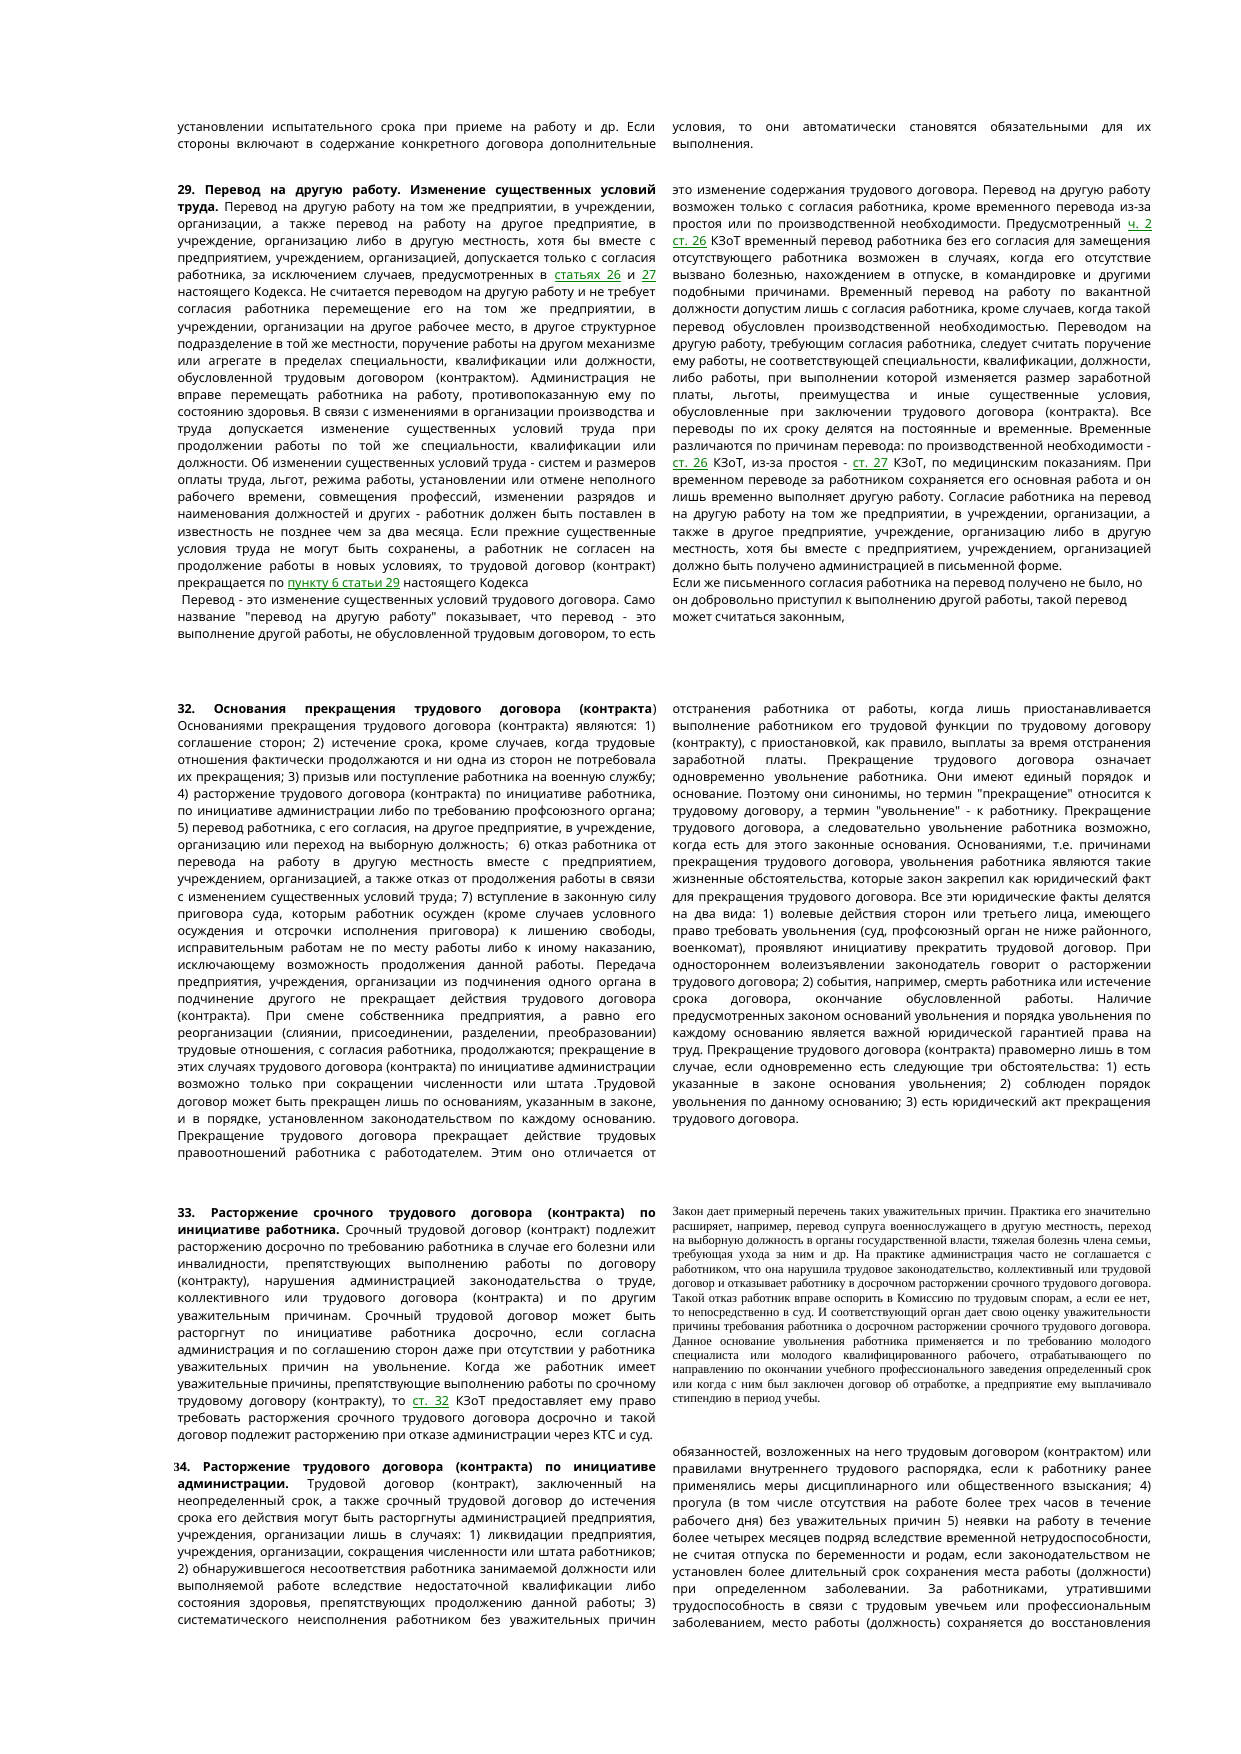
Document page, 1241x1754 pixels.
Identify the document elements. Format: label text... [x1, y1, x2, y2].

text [173, 1458, 656, 1628]
text 33. Расторжение срочного трудового договора (контракта) по инициативе работника. Срочный трудовой договор (контракт) подлежит расторжению досрочно по требованию работника в случае его болезни или инвалидности, препятствующих выполнению работы по договору (контракту), нарушения администрацией законодательства о труде, коллективного или трудового договора (контракта) и по другим уважительным причинам. Срочный трудовой договор может быть расторгнут по инициативе работника досрочно, если согласна администрация и по соглашению сторон даже при отсутствии у работника уважительных причин на увольнение. Когда же работник имеет уважительные причины, препятствующие выполнению работы по срочному трудовому договору (контракту), то ст. 32 КЗоТ предоставляет ему право требовать расторжения срочного трудового договора досрочно и такой договор подлежит расторжению при отказе администрации через КТС и суд. [177, 1204, 656, 1443]
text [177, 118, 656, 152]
text 29. Перевод на другую работу. Изменение существенных условий труда. Перевод на другую работу на том же предприятии, в учреждении, организации, а также перевод на работу на другое предприятие, в учреждение, организацию либо в другую местность, хотя бы вместе с предприятием, учреждением, организацией, допускается только с согласия работника, за исключением случаев, предусмотренных в статьях 26 и 27 настоящего Кодекса. Не считается переводом на другую работу и не требует согласия работника перемещение его на том же предприятии, в учреждении, организации на другое рабочее место, в другое структурное подразделение в той же местности, поручение работы на другом механизме или агрегате в пределах специальности, квалификации или должности, обусловленной трудовым договором (контрактом). Администрация не вправе перемещать работника на работу, противопоказанную ему по состоянию здоровья. В связи с изменениями в организации производства и труда допускается изменение существенных условий труда при продолжении работы по той же специальности, квалификации или должности. Об изменении существенных условий труда - систем и размеров оплаты труда, льгот, режима работы, установлении или отмене неполного рабочего времени, совмещения профессий, изменении разрядов и наименования должностей и других - работник должен быть поставлен в известность не позднее чем за два месяца. Если прежние существенные условия труда не могут быть сохранены, а работник не согласен на продолжение работы в новых условиях, то трудовой договор (контракт) прекращается по пункту 6 статьи 29 настоящего Кодекса [177, 181, 656, 591]
text Закон дает примерный перечень таких уважительных причин. Практика его значительно расширяет, например, перевод супруга военнослужащего в другую местность, переход на выборную должность в органы государственной власти, тяжелая болезнь члена семьи, требующая ухода за ним и др. На практике администрация часто не соглашается с работником, что она нарушила трудовое законодательство, коллективный или трудовой договор и отказывает работнику в досрочном расторжении срочного трудового договора. Такой отказ работник вправе оспорить в Комиссию по трудовым спорам, а если ее нет, то непосредственно в суд. И соответствующий орган дает свою оценку уважительности причины требования работника о досрочном расторжении срочного трудового договора. Данное основание увольнения работника применяется и по требованию молодого специалиста или молодого квалифицированного рабочего, отрабатывающего по направлению по окончании учебного профессионального заведения определенный срок или когда с ним был заключен договор об отработке, а предприятие ему выплачивало стипендию в период учебы. [672, 1204, 1152, 1405]
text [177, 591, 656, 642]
text 32. Основания прекращения трудового договора (контракта) Основаниями прекращения трудового договора (контракта) являются: 1) соглашение сторон; 2) истечение срока, кроме случаев, когда трудовые отношения фактически продолжаются и ни одна из сторон не потребовала их прекращения; 3) призыв или поступление работника на военную службу; 4) расторжение трудового договора (контракта) по инициативе работника, по инициативе администрации либо по требованию профсоюзного органа; 5) перевод работника, с его согласия, на другое предприятие, в учреждение, организацию или переход на выборную должность; 6) отказ работника от перевода на работу в другую местность вместе с предприятием, учреждением, организацией, а также отказ от продолжения работы в связи с изменением существенных условий труда; 7) вступление в законную силу приговора суда, которым работник осужден (кроме случаев условного осуждения и отсрочки исполнения приговора) к лишению свободы, исправительным работам не по месту работы либо к иному наказанию, исключающему возможность продолжения данной работы. Передача предприятия, учреждения, организации из подчинения одного органа в подчинение другого не прекращает действия трудового договора (контракта). При смене собственника предприятия, а равно его реорганизации (слиянии, присоединении, разделении, преобразовании) трудовые отношения, с согласия работника, продолжаются; прекращение в этих случаях трудового договора (контракта) по инициативе администрации возможно только при сокращении численности или штата .Трудовой договор может быть прекращен лишь по основаниям, указанным в законе, и в порядке, установленном законодательством по каждому основанию. Прекращение трудового договора прекращает действие трудовых правоотношений работника с работодателем. Этим оно отличается от отстранения работника от работы, когда лишь приостанавливается выполнение работником его трудовой функции по трудовому договору (контракту), с приостановкой, как правило, выплаты за время отстранения заработной платы. Прекращение трудового договора означает одновременно увольнение работника. Они имеют единый порядок и основание. Поэтому они синонимы, но термин "прекращение" относится к трудовому договору, а термин "увольнение" - к работнику. Прекращение трудового договора, а следовательно увольнение работника возможно, когда есть для этого законные основания. Основаниями, т.е. причинами прекращения трудового договора, увольнения работника являются такие жизненные обстоятельства, которые закон закрепил как юридический факт для прекращения трудового договора. Все эти юридические факты делятся на два вида: 1) волевые действия сторон или третьего лица, имеющего право требовать увольнения (суд, профсоюзный орган не ниже районного, военкомат), проявляют инициативу прекратить трудовой договор. При одностороннем волеизъявлении законодатель говорит о расторжении трудового договора; 2) события, например, смерть работника или истечение срока договора, окончание обусловленной работы. Наличие предусмотренных законом оснований увольнения и порядка увольнения по каждому основанию является важной юридической гарантией права на труд. Прекращение трудового договора (контракта) правомерно лишь в том случае, если одновременно есть следующие три обстоятельства: 1) есть указанные в законе основания увольнения; 2) соблюден порядок увольнения по данному основанию; 3) есть юридический акт прекращения трудового договора. [177, 700, 656, 1161]
text Если же письменного согласия работника на перевод получено не было, но он добровольно приступил к выполнению другой работы, такой перевод может считаться законным, [672, 574, 1152, 625]
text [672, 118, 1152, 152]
text Перевод - это изменение существенных условий трудового договора. Само название "перевод на другую работу" показывает, что перевод - это выполнение другой работы, не обусловленной трудовым договором, то есть это изменение содержания трудового договора. Перевод на другую работу возможен только с согласия работника, кроме временного перевода из-за простоя или по производственной необходимости. Предусмотренный ч. 2 ст. 26 КЗоТ временный перевод работника без его согласия для замещения отсутствующего работника возможен в случаях, когда его отсутствие вызвано болезнью, нахождением в отпуске, в командировке и другими подобными причинами. Временный перевод на работу по вакантной должности допустим лишь с согласия работника, кроме случаев, когда такой перевод обусловлен производственной необходимостью. Переводом на другую работу, требующим согласия работника, следует считать поручение ему работы, не соответствующей специальности, квалификации, должности, либо работы, при выполнении которой изменяется размер заработной платы, льготы, преимущества и иные существенные условия, обусловленные при заключении трудового договора (контракта). Все переводы по их сроку делятся на постоянные и временные. Временные различаются по причинам перевода: по производственной необходимости - ст. 26 КЗоТ, из-за простоя - ст. 27 КЗоТ, по медицинским показаниям. При временном переводе за работником сохраняется его основная работа и он лишь временно выполняет другую работу. Согласие работника на перевод на другую работу на том же предприятии, в учреждении, организации, а также в другое предприятие, учреждение, организацию либо в другую местность, хотя бы вместе с предприятием, учреждением, организацией должно быть получено администрацией в письменной форме. [672, 181, 1152, 574]
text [669, 1443, 1152, 1631]
